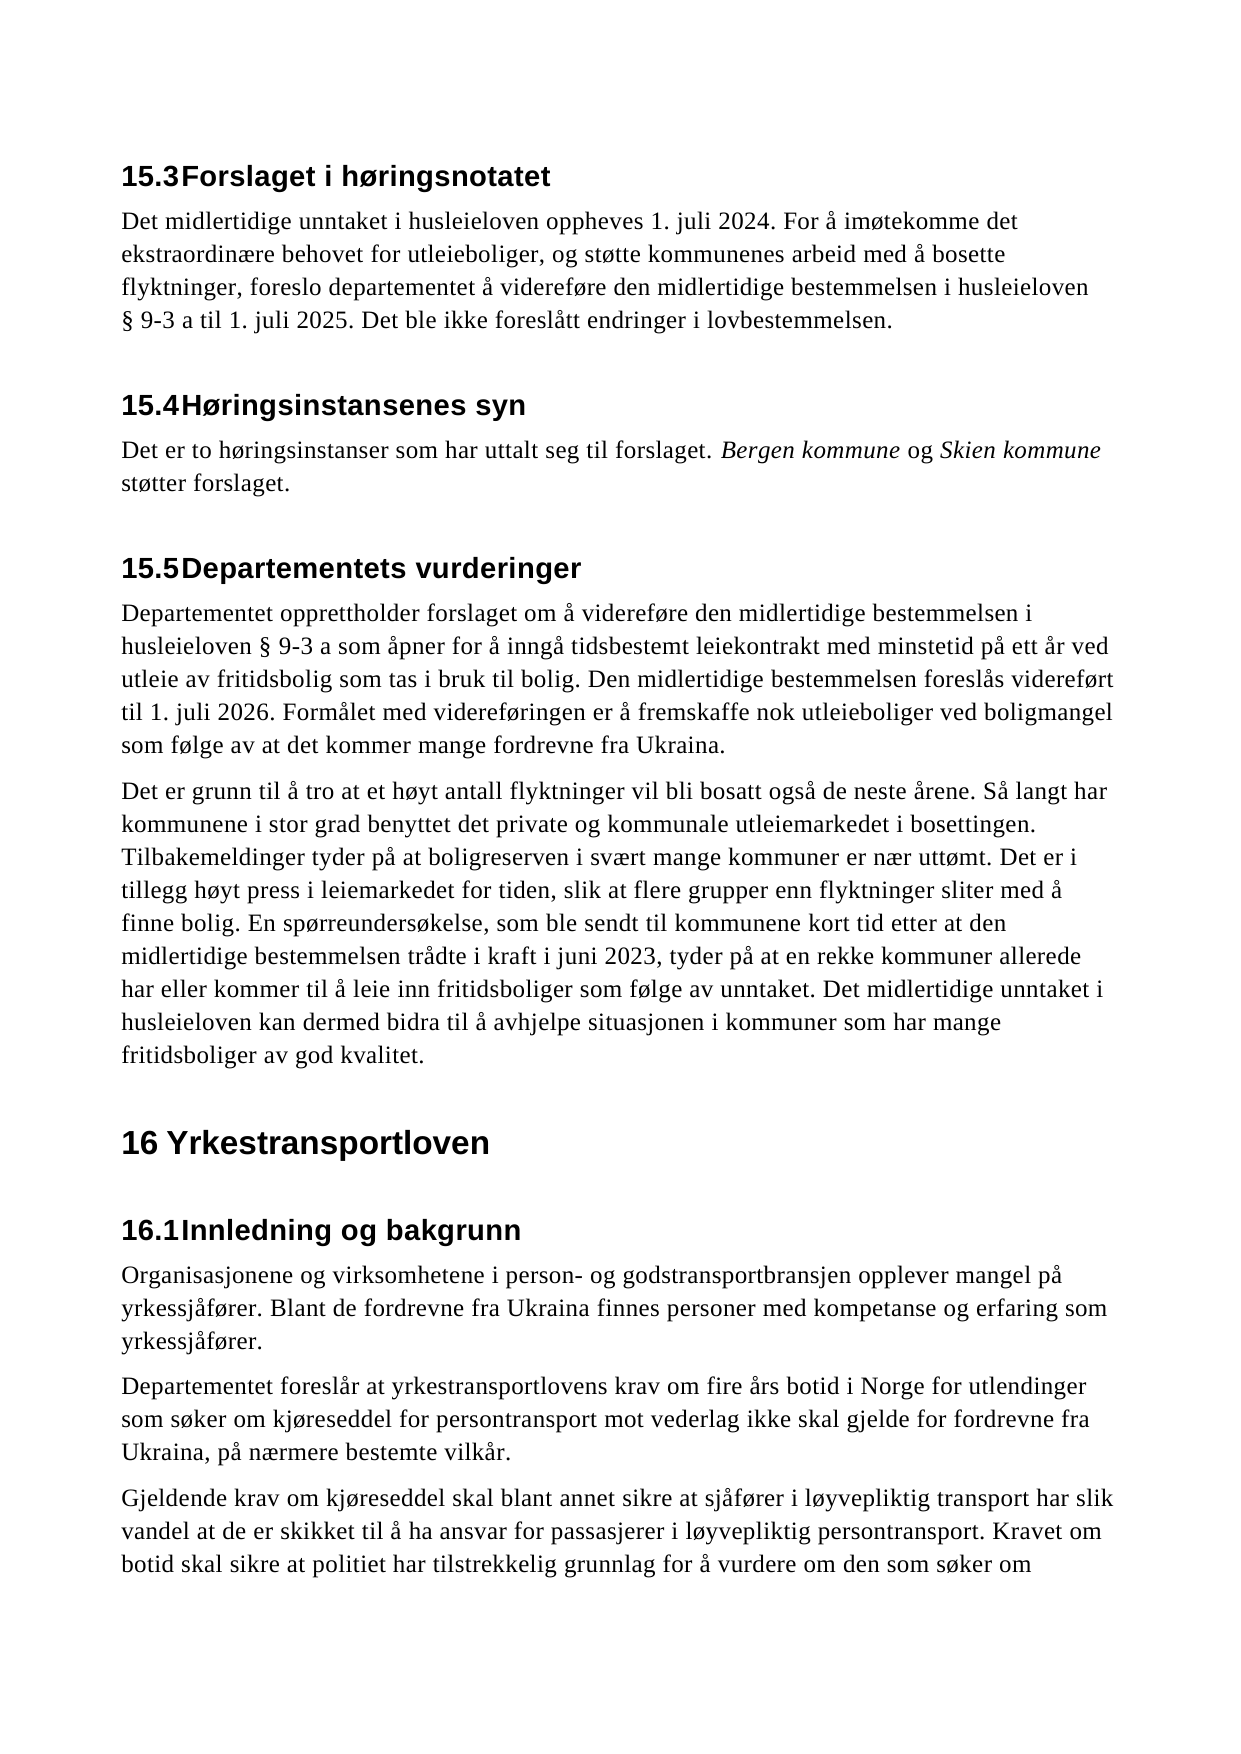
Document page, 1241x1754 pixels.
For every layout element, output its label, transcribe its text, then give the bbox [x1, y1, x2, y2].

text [121, 1483, 1119, 1578]
subtitle Yrkestransportloven [121, 1123, 1119, 1161]
text Det er grunn til å tro at et høyt antall flyktninger vil bli bosatt også de neste årene. Så langt har kommunene i stor grad benyttet det private og kommunale utleiemarkedet i bosettingen. Tilbakemeldinger tyder på at boligreserven i svært mange kommuner er nær uttømt. Det er i tillegg høyt press i leiemarkedet for tiden, slik at flere grupper enn flyktninger sliter med å finne bolig. En spørreundersøkelse, som ble sendt til kommunene kort tid etter at den midlertidige bestemmelsen trådte i kraft i juni 2023, tyder på at en rekke kommuner allerede har eller kommer til å leie inn fritidsboliger som følge av unntaket. Det midlertidige unntaket i husleieloven kan dermed bidra til å avhjelpe situasjonen i kommuner som har mange fritidsboliger av god kvalitet. [121, 776, 1119, 1069]
subtitle Departementets vurderinger [121, 551, 1119, 585]
text Organisasjonene og virksomhetene i person- og godstransportbransjen opplever mangel på yrkessjåfører. Blant de fordrevne fra Ukraina finnes personer med kompetanse og erfaring som yrkessjåfører. [121, 1260, 1119, 1355]
subtitle Forslaget i høringsnotatet [121, 159, 1119, 193]
subtitle Høringsinstansenes syn [121, 388, 1119, 422]
text Departementet opprettholder forslaget om å videreføre den midlertidige bestemmelsen i husleieloven § 9-3 a som åpner for å inngå tidsbestemt leiekontrakt med minstetid på ett år ved utleie av fritidsbolig som tas i bruk til bolig. Den midlertidige bestemmelsen foreslås videreført til 1. juli 2026. Formålet med videreføringen er å fremskaffe nok utleieboliger ved boligmangel som følge av at det kommer mange fordrevne fra Ukraina. [121, 598, 1119, 759]
subtitle Innledning og bakgrunn [121, 1213, 1119, 1247]
text Departementet foreslår at yrkestransportlovens krav om fire års botid i Norge for utlendinger som søker om kjøreseddel for persontransport mot vederlag ikke skal gjelde for fordrevne fra Ukraina, på nærmere bestemte vilkår. [121, 1371, 1119, 1466]
text Det midlertidige unntaket i husleieloven oppheves 1. juli 2024. For å imøtekomme det ekstraordinære behovet for utleieboliger, og støtte kommunenes arbeid med å bosette flyktninger, foreslo departementet å videreføre den midlertidige bestemmelsen i husleieloven § 9-3 a til 1. juli 2025. Det ble ikke foreslått endringer i lovbestemmelsen. [121, 206, 1119, 334]
text Det er to høringsinstanser som har uttalt seg til forslaget. Bergen kommune og Skien kommune støtter forslaget. [121, 435, 1119, 497]
